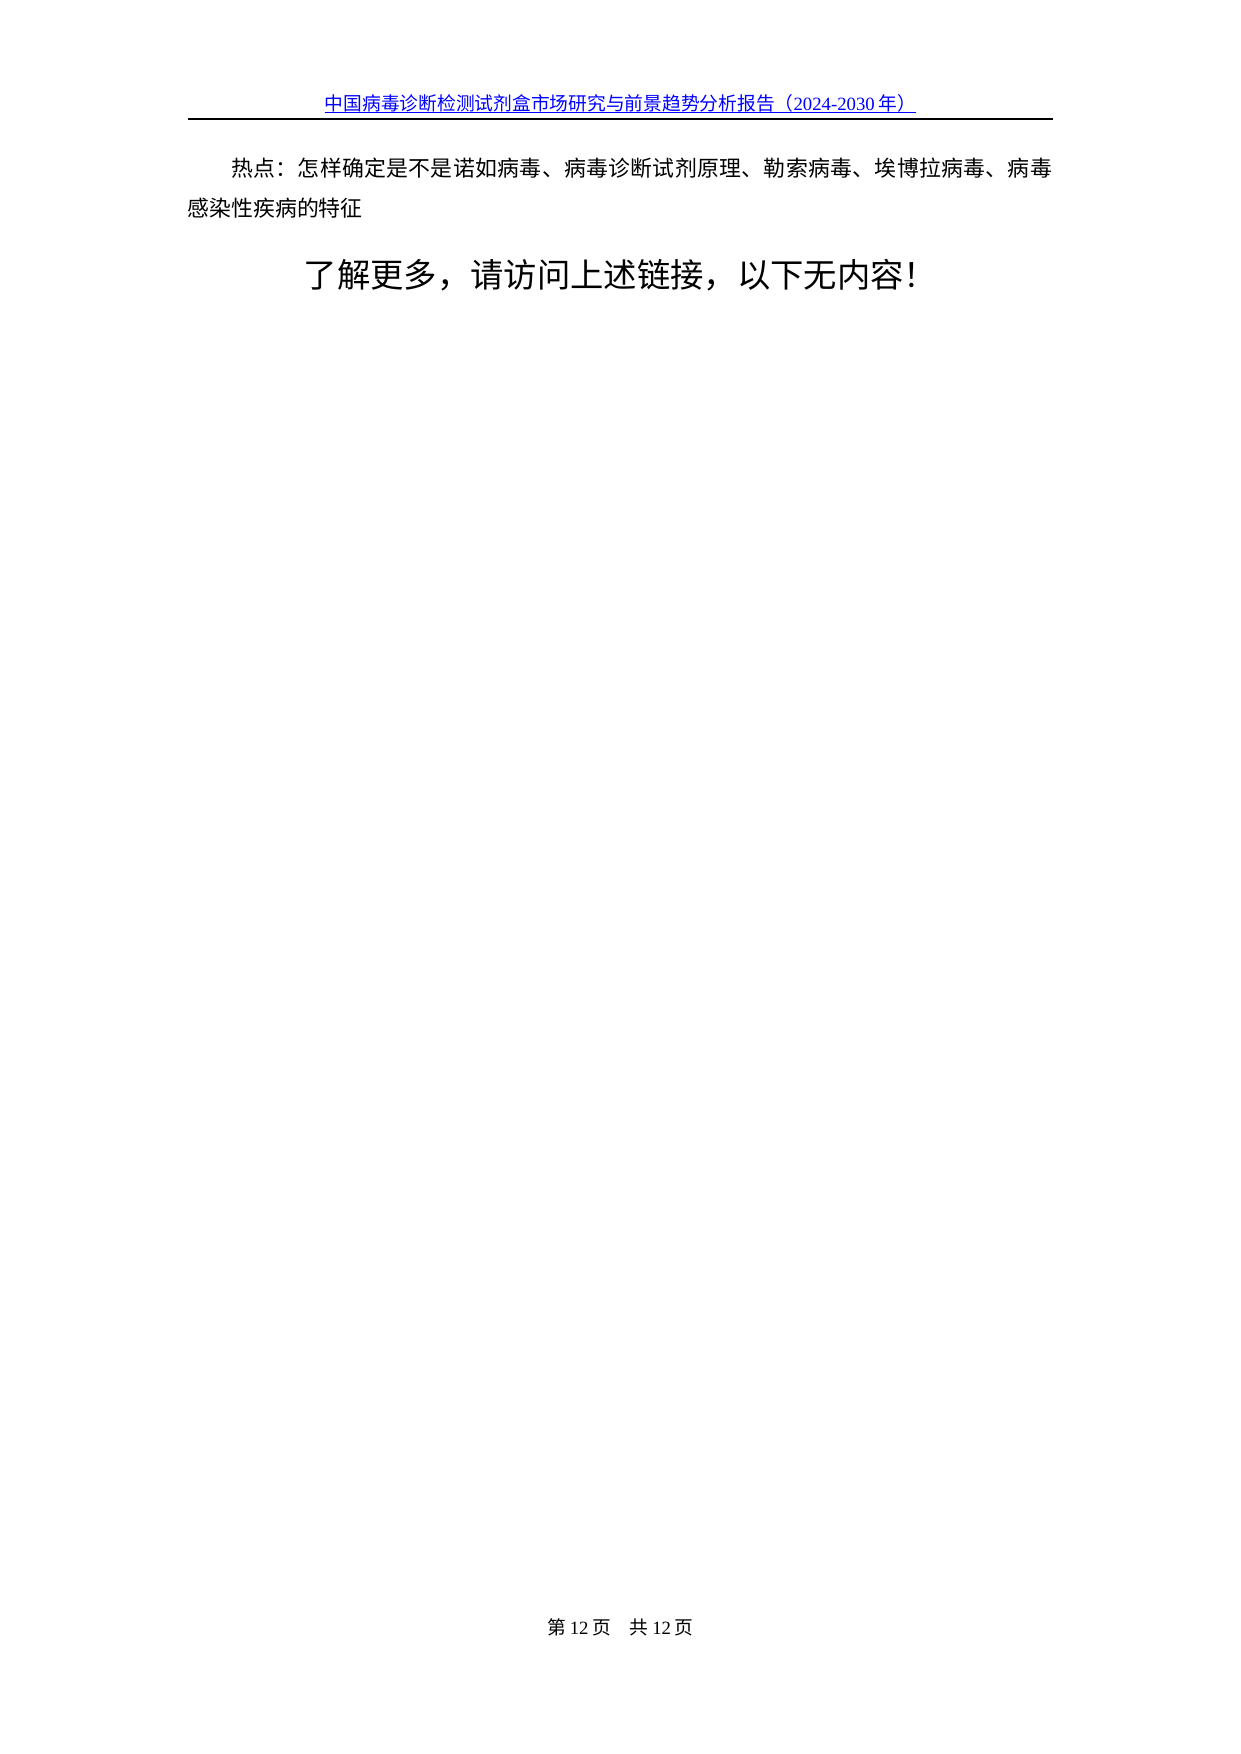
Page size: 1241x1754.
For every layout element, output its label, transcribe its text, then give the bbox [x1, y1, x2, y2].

text 热点：怎样确定是不是诺如病毒、病毒诊断试剂原理、勒索病毒、埃博拉病毒、病毒感染性疾病的特征 [187, 150, 1053, 223]
title 了解更多，请访问上述链接，以下无内容！ [187, 241, 1053, 306]
